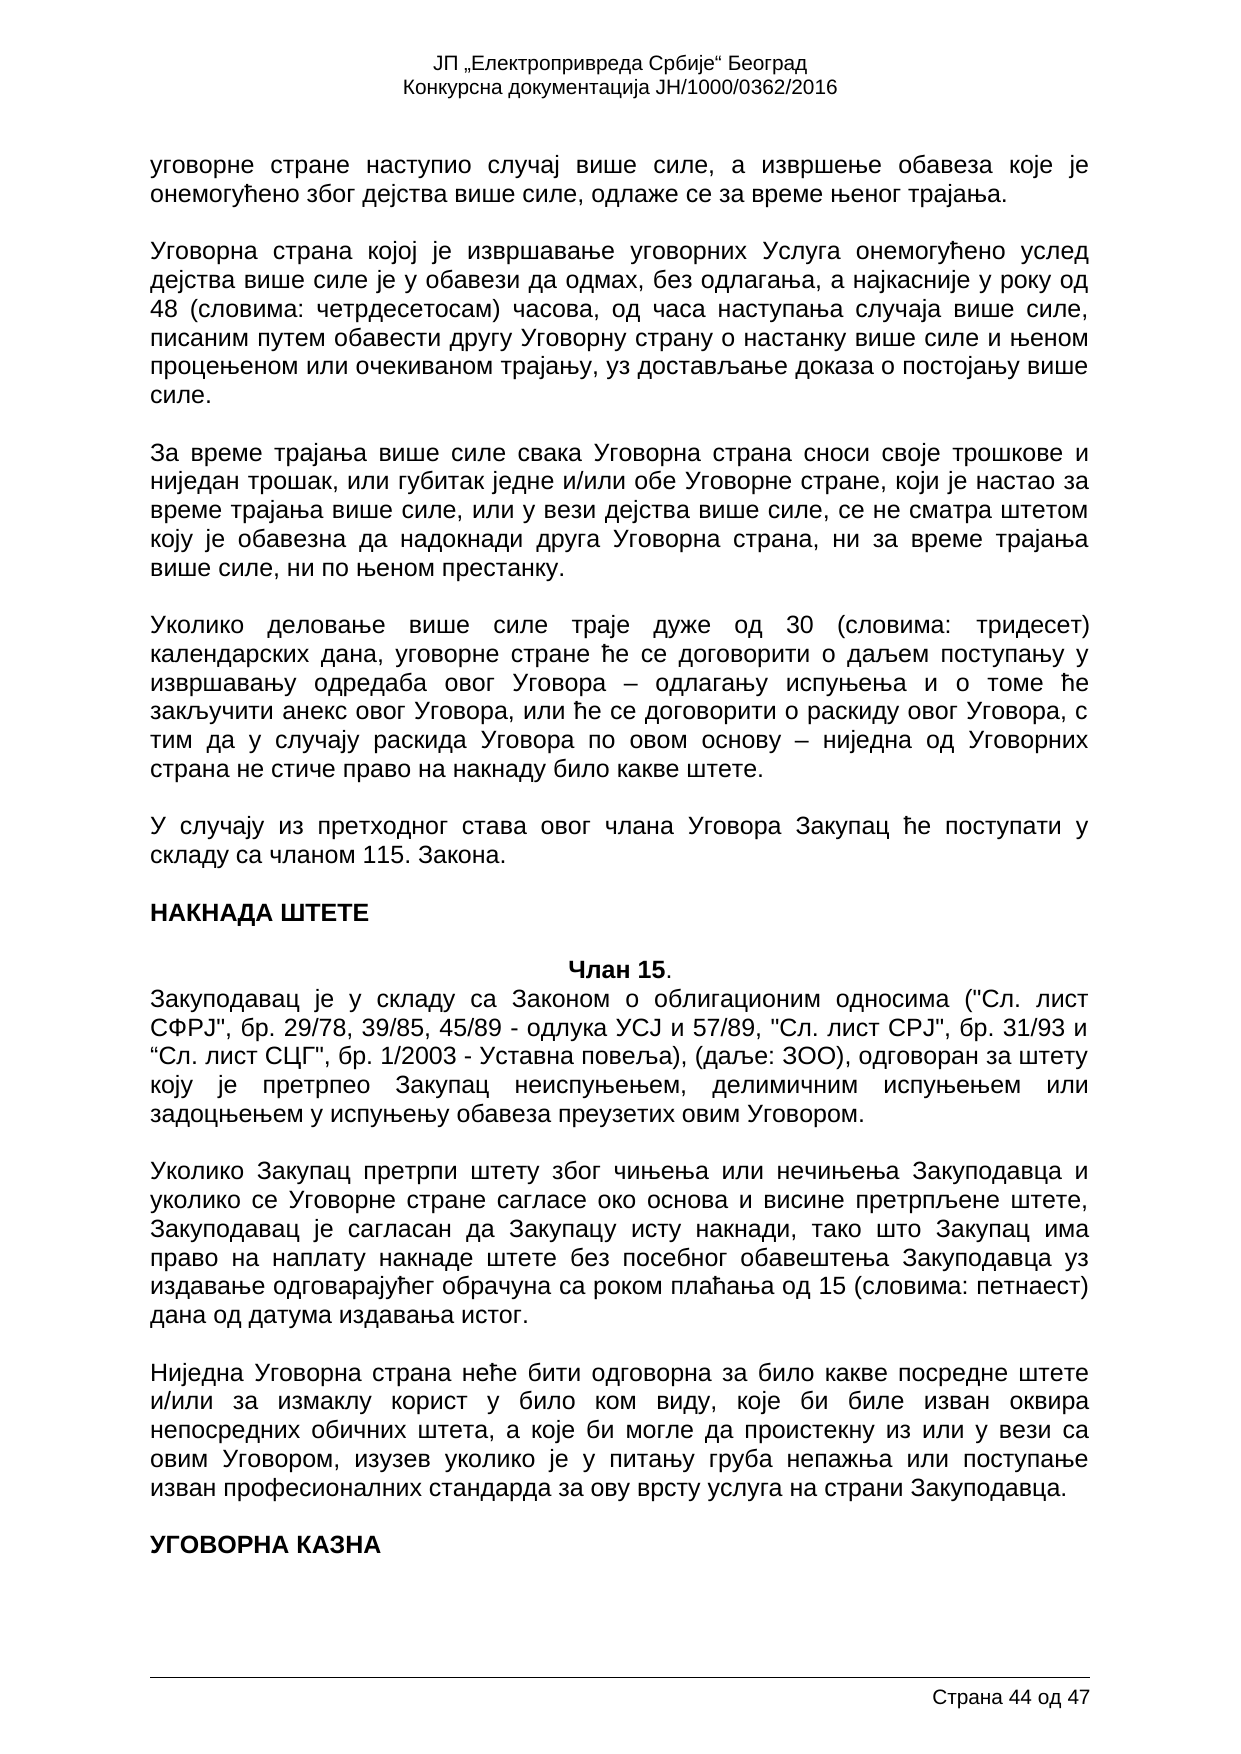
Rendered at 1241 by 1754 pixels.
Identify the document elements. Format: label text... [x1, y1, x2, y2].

text Уговорна страна којој је извршавање уговорних Услуга онемогућено услед дејства више силе је у обавези да одмах, без одлагања, а најкасније у року од 48 (словима: четрдесетосам) часова, од часа наступања случаја више силе, писаним путем обавести другу Уговорну страну о настанку више силе и њеном процењеном или очекиваном трајању, уз достављање доказа о постојању више силе. [150, 236, 1090, 409]
text УГОВОРНА КАЗНА [150, 1530, 1090, 1559]
text За време трајања више силе свака Уговорна страна сноси своје трошкове и ниједан трошак, или губитак једне и/или обе Уговорне стране, који је настао за време трајања више силе, или у вези дејства више силе, се не сматра штетом коју је обавезна да надокнади друга Уговорна страна, ни за време трајања више силе, ни по њеном престанку. [150, 437, 1090, 581]
text Уколико Закупац претрпи штету због чињења или нечињења Закуподавца и уколико се Уговорне стране сагласе око основа и висине претрпљене штете, Закуподавац је сагласан да Закупацу исту накнади, тако што Закупац има право на наплату накнаде штете без посебног обавештења Закуподавца уз издавање одговарајућег обрачуна са роком плаћања од 15 (словима: петнаест) дана од датума издавања истог. [150, 1156, 1090, 1329]
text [150, 150, 1090, 207]
text Уколико деловање више силе траје дуже од 30 (словима: тридесет) календарских дана, уговорне стране ће се договорити о даљем поступању у извршавању одредаба овог Уговора – одлагању испуњења и о томе ће закључити анекс овог Уговора, или ће се договорити о раскиду овог Уговора, с тим да у случају раскида Уговора по овом основу – ниједна од Уговорних страна не стиче право на накнаду било какве штете. [150, 610, 1090, 782]
text НАКНАДА ШТЕТЕ [150, 897, 1090, 926]
text Ниједна Уговорна страна неће бити одговорна за било какве посредне штете и/или за измаклу корист у било ком виду, које би биле изван оквира непосредних обичних штета, а које би могле да проистекну из или у вези са овим Уговором, изузев уколико је у питању груба непажња или поступање изван професионалних стандарда за ову врсту услуга на страни Закуподавца. [150, 1357, 1090, 1501]
text Закуподавац је у складу са Законом о облигационим односима ("Сл. лист СФРЈ", бр. 29/78, 39/85, 45/89 - одлука УСЈ и 57/89, "Сл. лист СРЈ", бр. 31/93 и “Сл. лист СЦГ", бр. 1/2003 - Уставна повеља), (даље: ЗОО), одговоран за штету коју је претрпео Закупац неиспуњењем, делимичним испуњењем или задоцњењем у испуњењу обавеза преузетих овим Уговором. [150, 984, 1090, 1127]
text Члан 15. [150, 955, 1090, 984]
text У случају из претходног става овог члана Уговора Закупац ће поступати у складу са чланом 115. Закона. [150, 811, 1090, 869]
